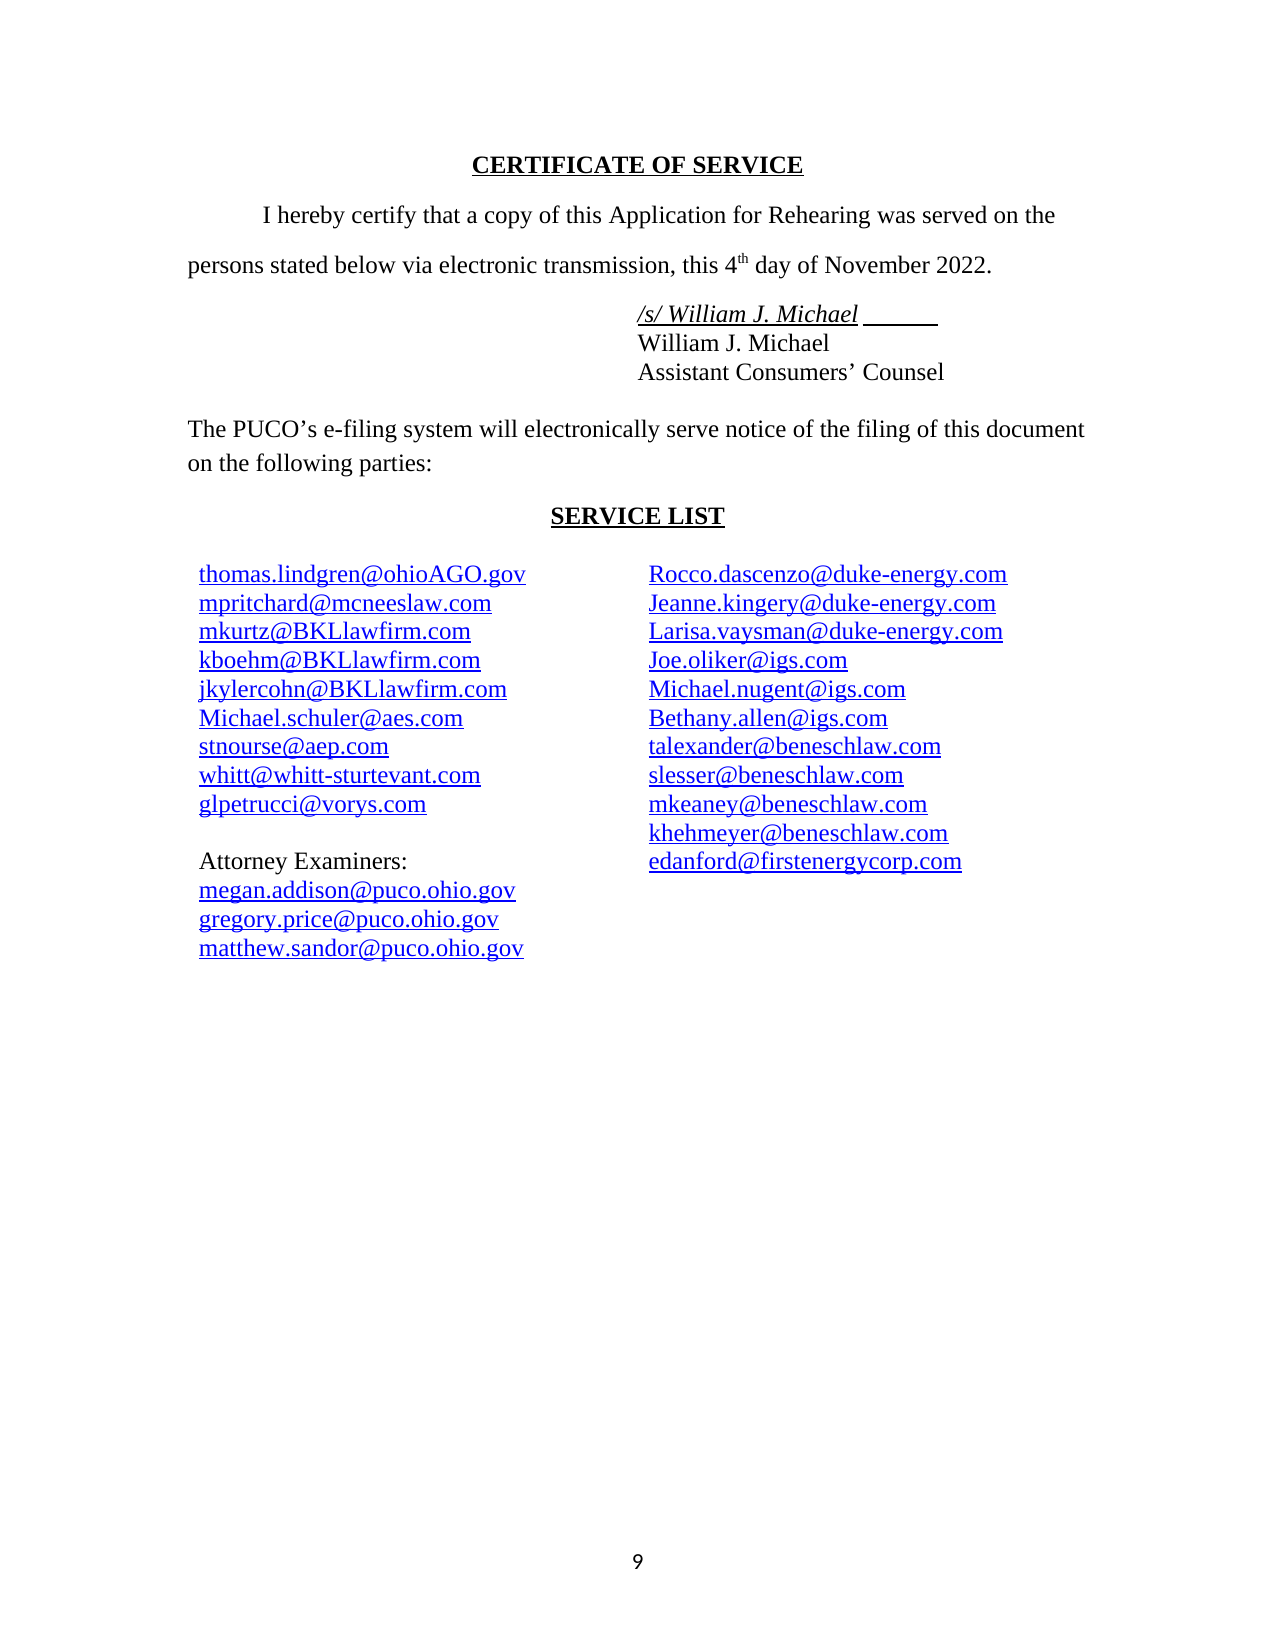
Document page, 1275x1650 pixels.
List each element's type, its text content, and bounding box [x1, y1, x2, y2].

text /s/ William J. Michael [187, 299, 1087, 328]
text William J. Michael [187, 328, 1087, 357]
table_header Rocco.dascenzo@duke-energy.com Jeanne.kingery@duke-energy.com Larisa.vaysman@duke-energy.com Joe.oliker@igs.com Michael.nugent@igs.com Bethany.allen@igs.com talexander@beneschlaw.com slesser@beneschlaw.com mkeaney@beneschlaw.com khehmeyer@beneschlaw.com edanford@firstenergycorp.com [637, 559, 1086, 1095]
text SERVICE LIST [187, 501, 1087, 530]
table_header thomas.lindgren@ohioAGO.gov mpritchard@mcneeslaw.com mkurtz@BKLlawfirm.com kboehm@BKLlawfirm.com jkylercohn@BKLlawfirm.com Michael.schuler@aes.com stnourse@aep.com whitt@whitt-sturtevant.com glpetrucci@vorys.com Attorney Examiners: megan.addison@puco.ohio.gov gregory.price@puco.ohio.gov matthew.sandor@puco.ohio.gov [188, 559, 637, 1095]
text I hereby certify that a copy of this Application for Rehearing was served on the persons stated below via electronic transmission, this 4th day of November 2022. [187, 179, 1087, 279]
text Assistant Consumers’ Counsel [187, 357, 1087, 386]
text The PUCO’s e-filing system will electronically serve notice of the filing of this document on the following parties: [187, 414, 1087, 476]
text CERTIFICATE OF SERVICE [187, 150, 1087, 179]
